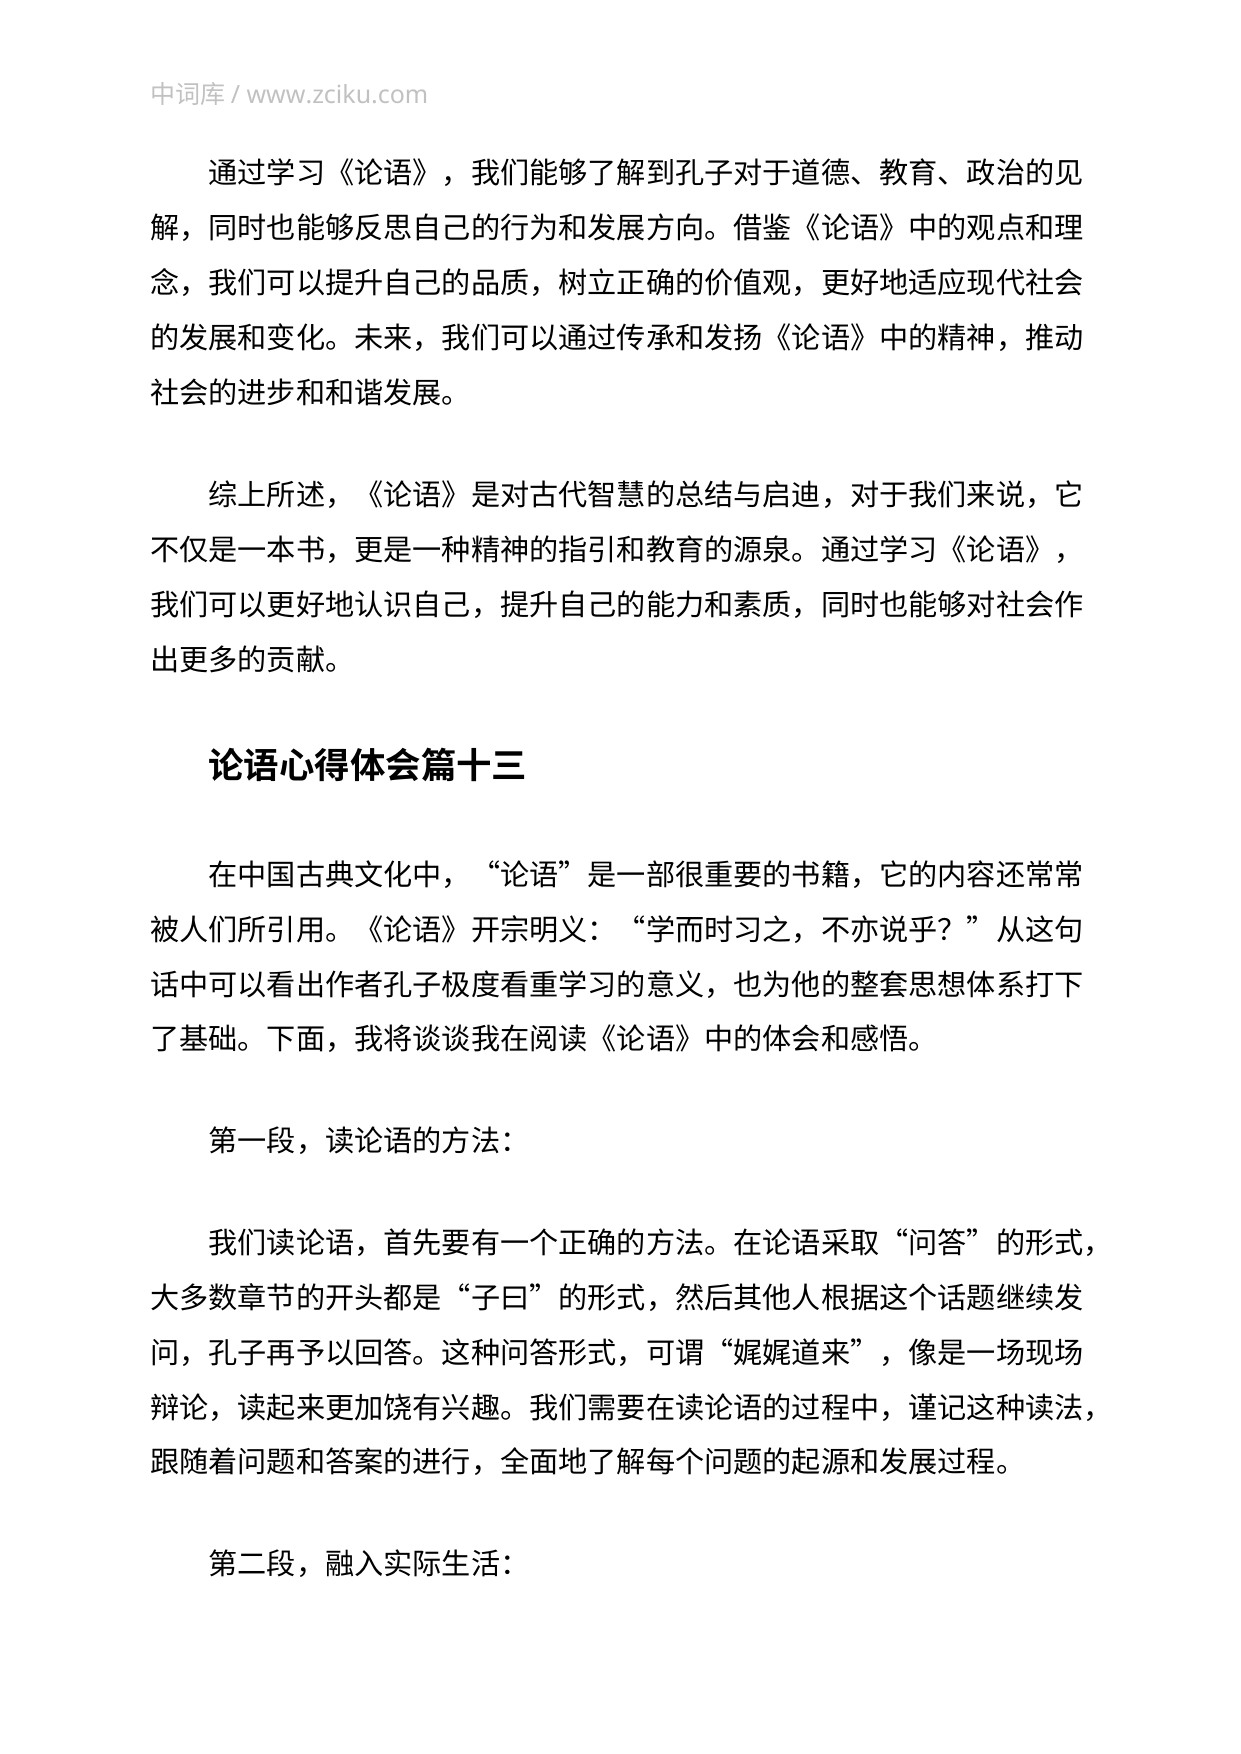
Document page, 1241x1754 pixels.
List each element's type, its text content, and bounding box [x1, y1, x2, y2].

text 通过学习《论语》，我们能够了解到孔子对于道德、教育、政治的见解，同时也能够反思自己的行为和发展方向。借鉴《论语》中的观点和理念，我们可以提升自己的品质，树立正确的价值观，更好地适应现代社会的发展和变化。未来，我们可以通过传承和发扬《论语》中的精神，推动社会的进步和和谐发展。 [150, 150, 1090, 412]
text 在中国古典文化中，“论语”是一部很重要的书籍，它的内容还常常被人们所引用。《论语》开宗明义：“学而时习之，不亦说乎？”从这句话中可以看出作者孔子极度看重学习的意义，也为他的整套思想体系打下了基础。下面，我将谈谈我在阅读《论语》中的体会和感悟。 [150, 851, 1090, 1058]
text 论语心得体会篇十三 [150, 738, 1090, 789]
text 第二段，融入实际生活： [150, 1541, 1090, 1583]
text 我们读论语，首先要有一个正确的方法。在论语采取“问答”的形式，大多数章节的开头都是“子曰”的形式，然后其他人根据这个话题继续发问，孔子再予以回答。这种问答形式，可谓“娓娓道来”，像是一场现场辩论，读起来更加饶有兴趣。我们需要在读论语的过程中，谨记这种读法，跟随着问题和答案的进行，全面地了解每个问题的起源和发展过程。 [150, 1219, 1090, 1481]
text 综上所述，《论语》是对古代智慧的总结与启迪，对于我们来说，它不仅是一本书，更是一种精神的指引和教育的源泉。通过学习《论语》，我们可以更好地认识自己，提升自己的能力和素质，同时也能够对社会作出更多的贡献。 [150, 471, 1090, 678]
text 第一段，读论语的方法： [150, 1118, 1090, 1160]
